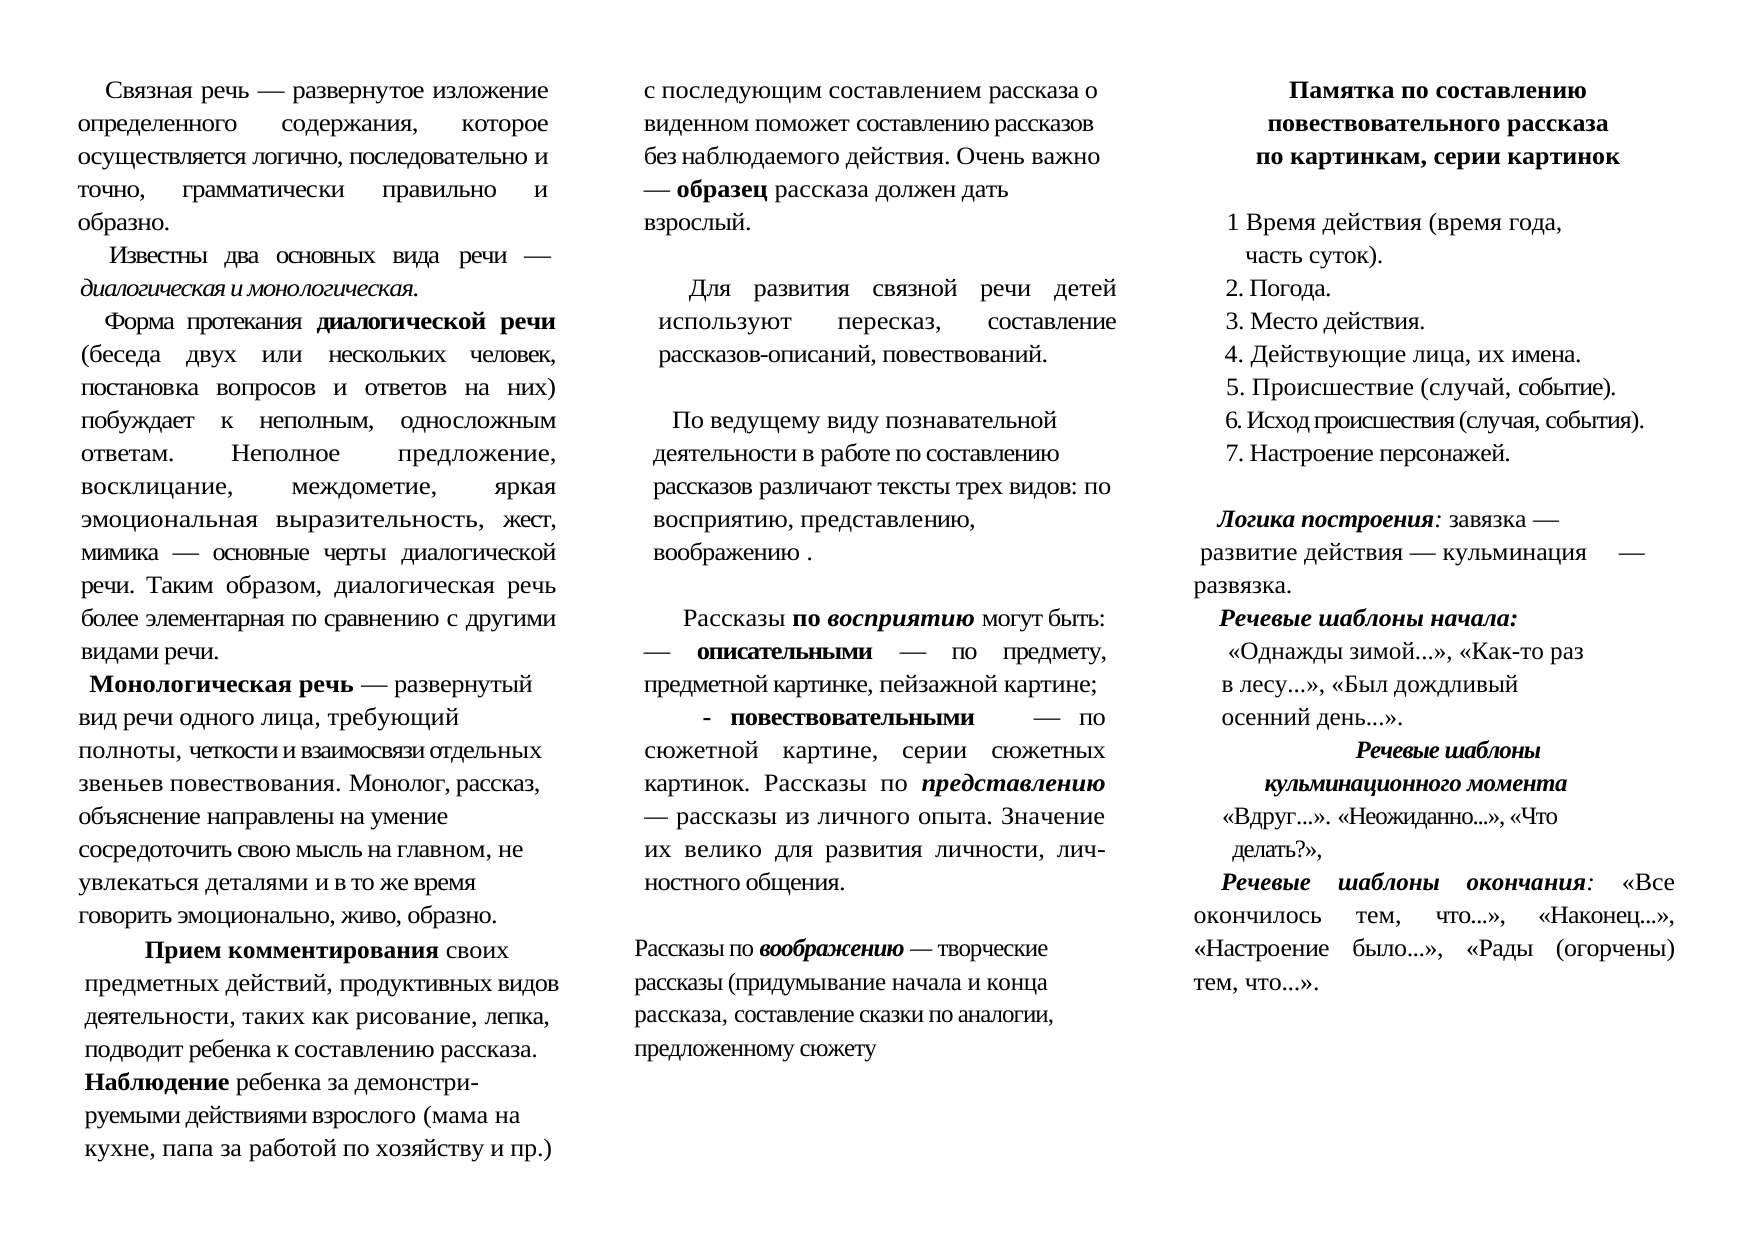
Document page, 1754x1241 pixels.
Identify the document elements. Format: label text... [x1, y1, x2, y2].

text Прием комментирования своих предметных действий, продуктивных видов деятельности, таких как рисование, лепка, подводит ребенка к составлению рассказа. Наблюдение ребенка за демонстрируемыми действиями взрослого (мама на кухне, папа за работой по хозяйству и пр.) с последующим составлением рассказа о виденном поможет составлению рассказов без наблюдаемого действия. Очень важно — образец рассказа должен дать взрослый. [643, 75, 1119, 236]
text Речевые шаблоны окончания: «Все окончилось тем, что...», «Наконец...», «Настроение было...», «Рады (огорчены) тем, что...». [1193, 867, 1675, 995]
text 5. Происшествие (случай, событие). [1195, 372, 1677, 401]
text 2. Погода. [1225, 273, 1679, 302]
text 1 Время действия (время года, [1226, 207, 1678, 236]
text часть суток). [1196, 240, 1678, 269]
text Монологическая речь — развернутый вид речи одного лица, требующий полноты, четкости и взаимосвязи отдельных звеньев повествования. Монолог, рассказ, объяснение направлены на умение сосредоточить свою мысль на главном, не увлекаться деталями и в то же время говорить эмоционально, живо, образно. [78, 669, 560, 929]
text развитие действия — кульминация — развязка. [1193, 537, 1679, 599]
text «Однажды зимой...», «Как-то раз [1194, 636, 1677, 665]
text делать?», [1195, 834, 1675, 863]
text Для развития связной речи детей используют пересказ, составление рассказов-описаний, повествований. [658, 273, 1117, 368]
text Рассказы по воображению — творческие рассказы (придумывание начала и конца рассказа, составление сказки по аналогии, предложенному сюжету [634, 933, 1119, 1061]
text 3. Место действия. [1225, 306, 1679, 335]
text повествовательного рассказа [1197, 108, 1679, 137]
text Прием комментирования своих предметных действий, продуктивных видов деятельности, таких как рисование, лепка, подводит ребенка к составлению рассказа. Наблюдение ребенка за демонстрируемыми действиями взрослого (мама на кухне, папа за работой по хозяйству и пр.) с последующим составлением рассказа о виденном поможет составлению рассказов без наблюдаемого действия. Очень важно — образец рассказа должен дать взрослый. [84, 935, 560, 1162]
text по картинкам, серии картинок [1197, 141, 1679, 170]
text Форма протекания диалогической речи (беседа двух или нескольких человек, постановка вопросов и ответов на них) побуждает к неполным, односложным ответам. Неполное предложение, восклицание, междометие, яркая эмоциональная выразительность, жест, мимика — основные черты диалогической речи. Таким образом, диалогическая речь более элементарная по сравнению с другими видами речи. [81, 306, 556, 665]
text Связная речь — развернутое изложение определенного содержания, которое осуществляется логично, последовательно и точно, грамматически правильно и образно. [77, 75, 548, 236]
text — описательными — по предмету, предметной картинке, пейзажной картине; [643, 636, 1107, 698]
text «Вдруг...». «Неожиданно...», «Что [1195, 801, 1675, 830]
text Логика построения: завязка — [1193, 504, 1679, 533]
text Речевые шаблоны [1195, 735, 1675, 764]
text Известны два основных вида речи — диалогическая и монологическая. [80, 240, 551, 302]
text 4. Действующие лица, их имена. [1195, 339, 1678, 368]
text 7. Настроение персонажей. [1225, 438, 1679, 467]
text Памятка по составлению [1197, 75, 1679, 104]
text По ведущему виду познавательной деятельности в работе по составлению рассказов различают тексты трех видов: по восприятию, представлению, воображению . [653, 405, 1119, 566]
text Рассказы по восприятию могут быть: [652, 603, 1109, 632]
text кульминационного момента [1195, 768, 1675, 797]
text в лесу...», «Был дождливый [1194, 669, 1677, 698]
text осенний день...». [1194, 702, 1677, 731]
text Речевые шаблоны начала: [1193, 603, 1679, 632]
text - повествовательными — по сюжетной картине, серии сюжетных картинок. Рассказы по представлению — рассказы из личного опыта. Значение их велико для развития личности, личностного общения. [644, 702, 1106, 896]
text 6. Исход происшествия (случая, события). [1195, 405, 1677, 434]
